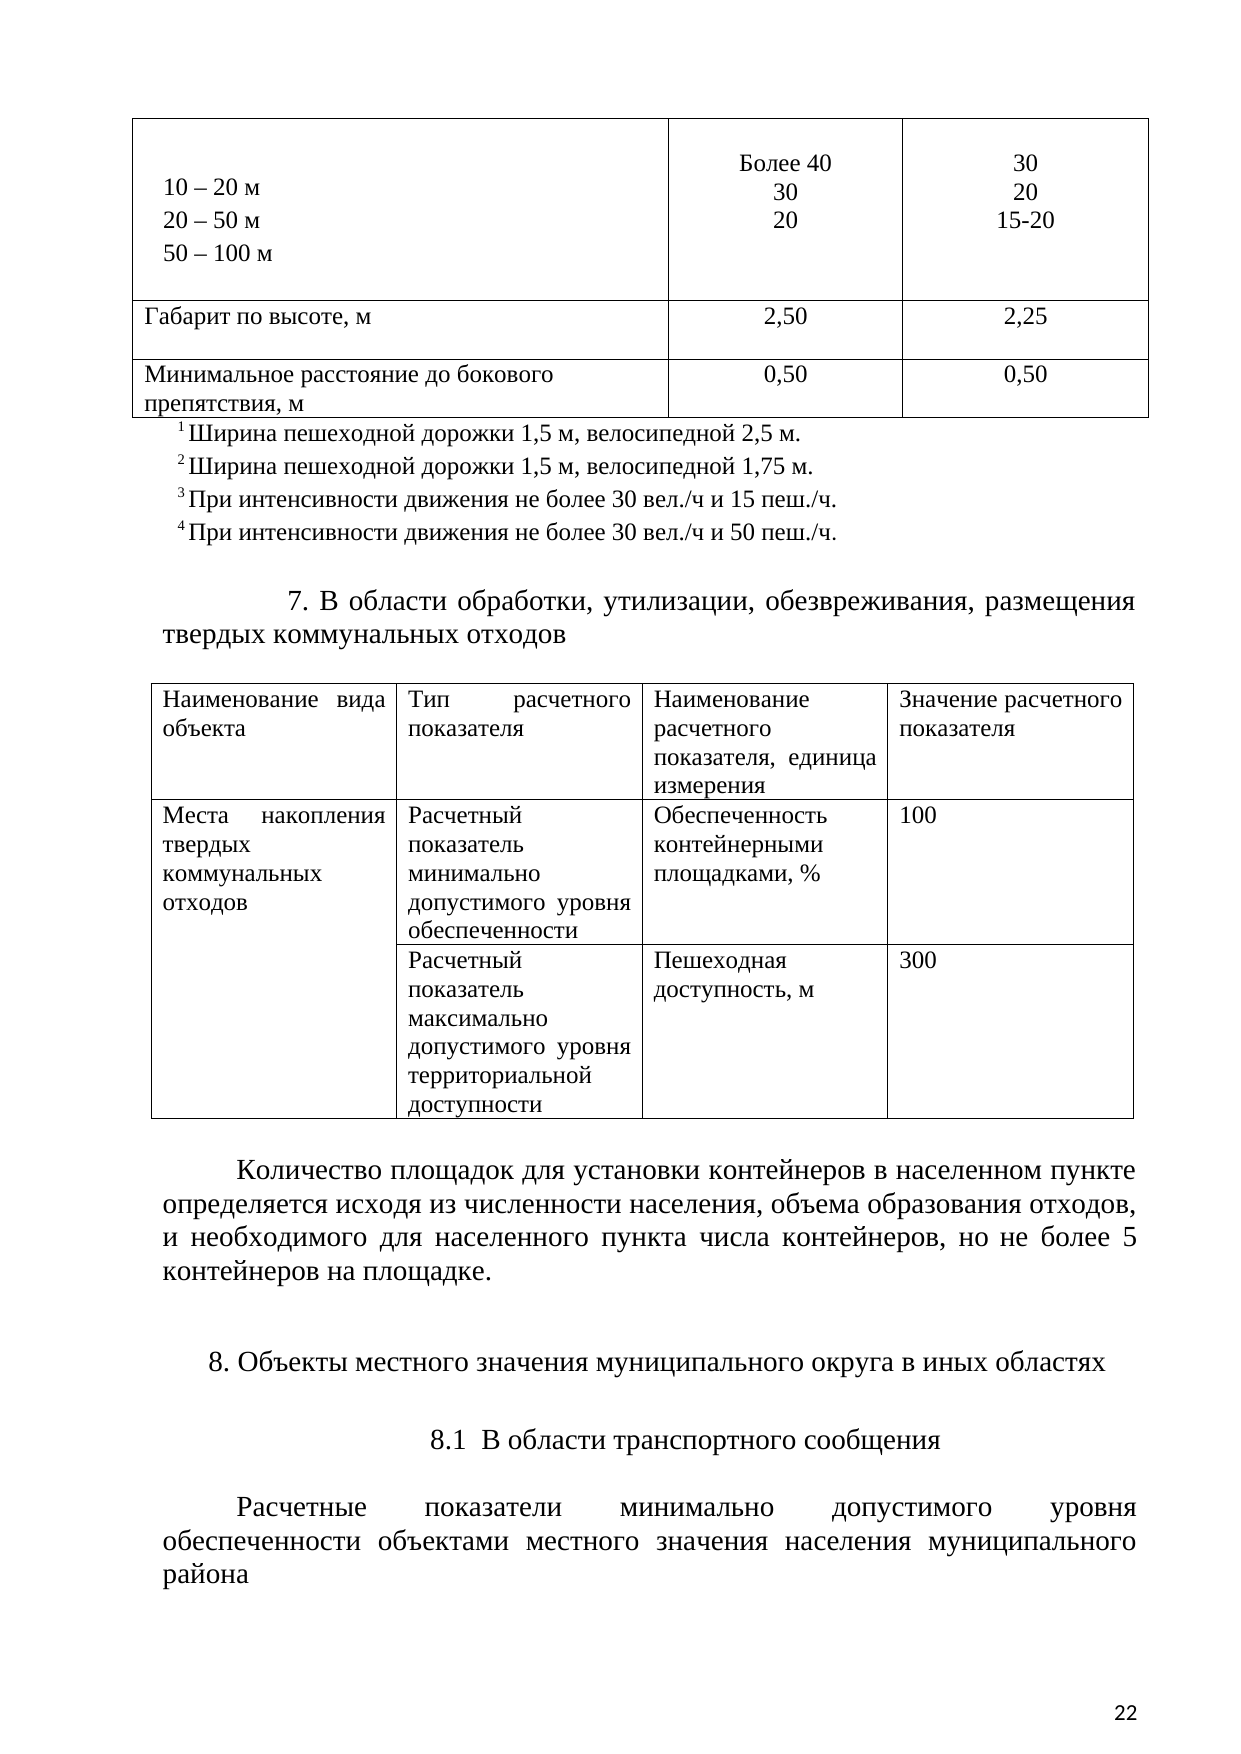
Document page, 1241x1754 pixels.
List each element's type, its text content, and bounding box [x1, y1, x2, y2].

text Количество площадок для установки контейнеров в населенном пункте определяется исходя из численности населения, объема образования отходов, и необходимого для населенного пункта числа контейнеров, но не более 5 контейнеров на площадке. [162, 1152, 1137, 1286]
table_cell 30 20 15-20 [903, 119, 1148, 300]
table_cell Пешеходная доступность, м [643, 945, 887, 1118]
table_cell Расчетный показатель минимально допустимого уровня обеспеченности [397, 800, 642, 944]
table_cell Минимальное расстояние до бокового препятствия, м [133, 360, 668, 417]
table_header Тип расчетного показателя [397, 684, 642, 799]
table_cell 0,50 [903, 360, 1148, 417]
text 7. В области обработки, утилизации, обезвреживания, размещения твердых коммунальных отходов [162, 583, 1137, 650]
text 4 При интенсивности движения не более 30 вел./ч и 50 пеш./ч. [177, 517, 1137, 546]
table_cell Места накопления твердых коммунальных отходов [152, 800, 396, 1118]
table_cell 2,25 [903, 301, 1148, 358]
table_header Значение расчетного показателя [888, 684, 1133, 799]
table_cell 2,50 [669, 301, 902, 358]
text 2 Ширина пешеходной дорожки 1,5 м, велосипедной 1,75 м. [177, 451, 1137, 480]
table_cell Более 40 30 20 [669, 119, 902, 300]
table_cell 0,50 [669, 360, 902, 417]
table_cell Расчетный показатель максимально допустимого уровня территориальной доступности [397, 945, 642, 1118]
text 8.1 В области транспортного сообщения [177, 1422, 1137, 1456]
text Расчетные показатели минимально допустимого уровня обеспеченности объектами местного значения населения муниципального района [162, 1489, 1137, 1590]
table_cell 300 [888, 945, 1133, 1118]
subtitle 8. Объекты местного значения муниципального округа в иных областях [177, 1344, 1137, 1377]
table_cell 100 [888, 800, 1133, 944]
table_cell Обеспеченность контейнерными площадками, % [643, 800, 887, 944]
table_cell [133, 119, 668, 300]
table_header Наименование расчетного показателя, единица измерения [643, 684, 887, 799]
table_header Наименование вида объекта [152, 684, 396, 799]
table_cell Габарит по высоте, м [133, 301, 668, 358]
text 3 При интенсивности движения не более 30 вел./ч и 15 пеш./ч. [177, 484, 1137, 513]
text 1 Ширина пешеходной дорожки 1,5 м, велосипедной 2,5 м. [177, 418, 1137, 447]
